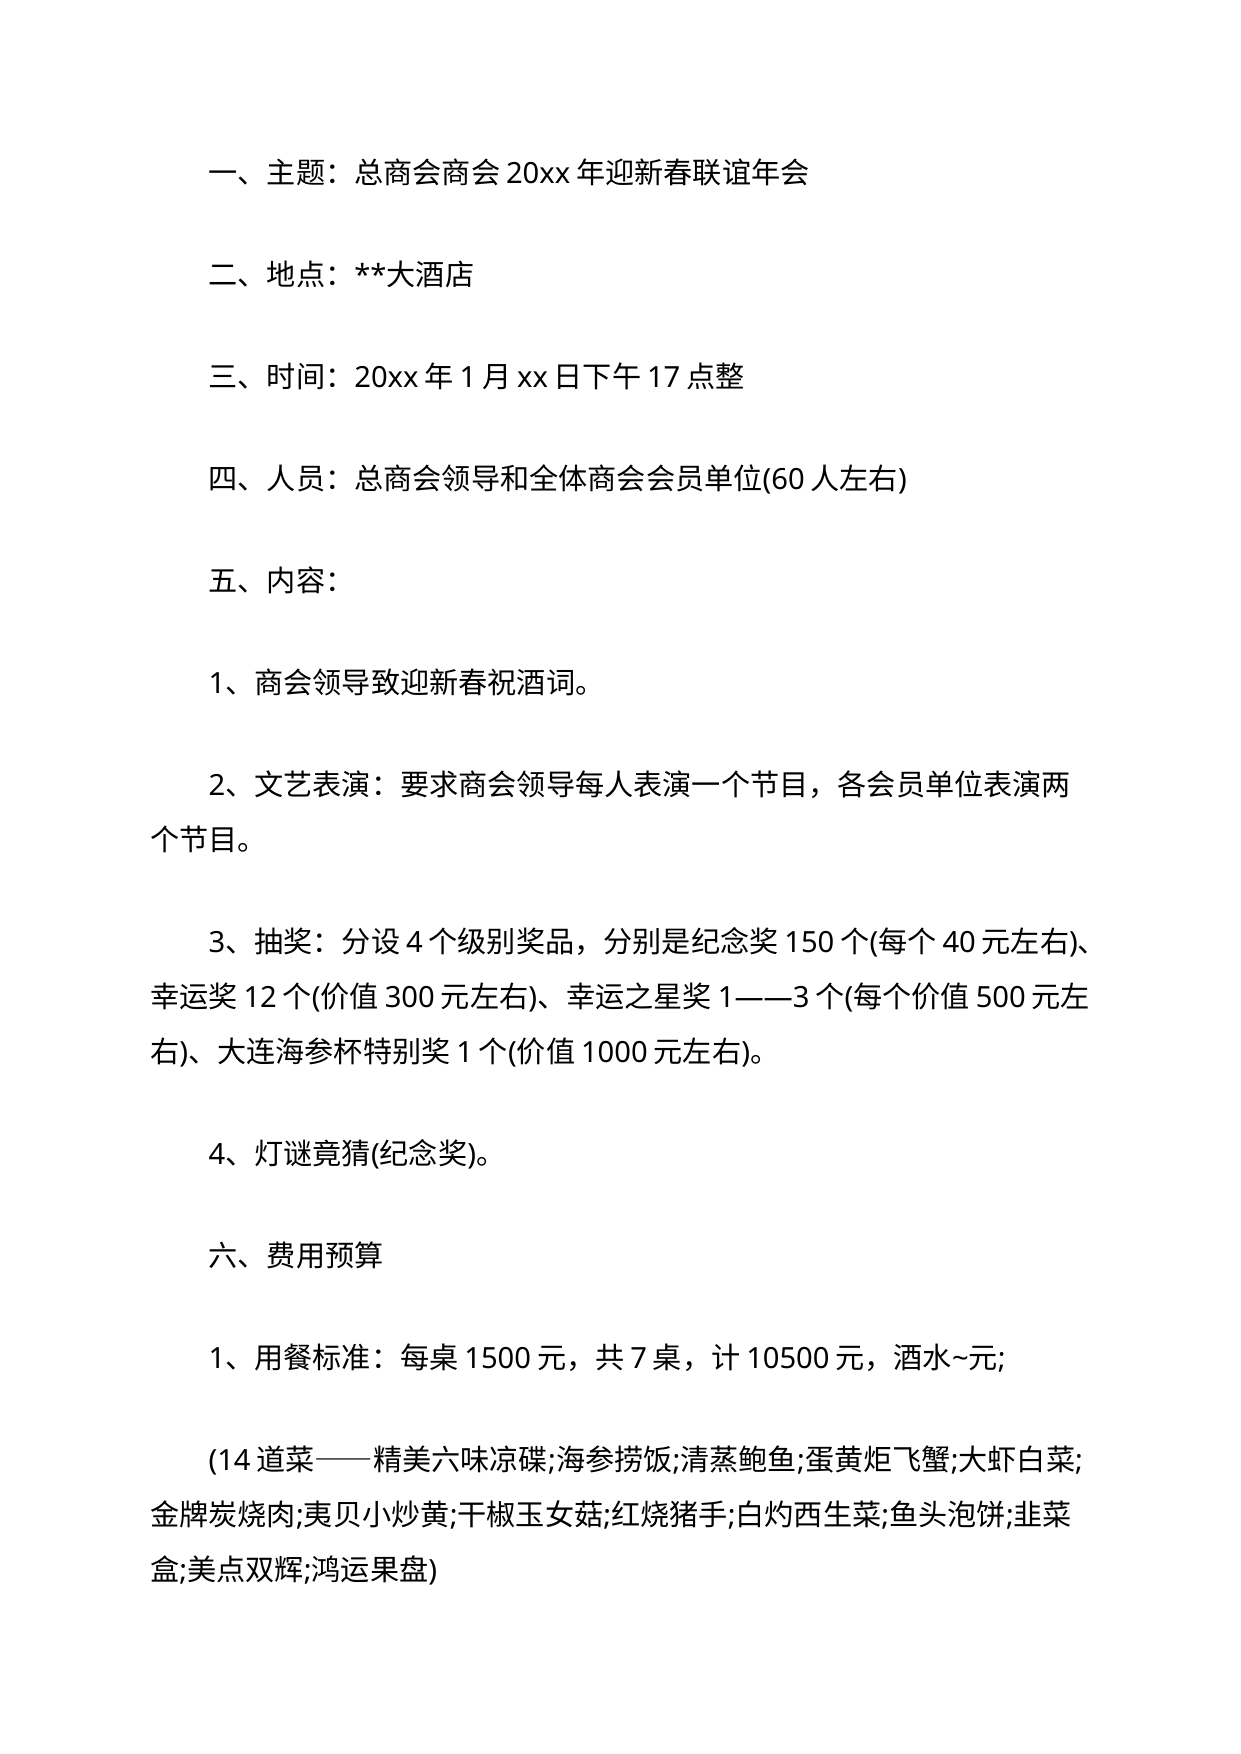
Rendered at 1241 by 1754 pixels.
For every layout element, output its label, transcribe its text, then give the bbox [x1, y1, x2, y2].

text 六、费用预算 [150, 1232, 1090, 1275]
text 4、灯谜竟猜(纪念奖)。 [150, 1130, 1090, 1173]
text 1、商会领导致迎新春祝酒词。 [150, 660, 1090, 702]
text 一、主题：总商会商会20xx年迎新春联谊年会 [150, 150, 1090, 192]
text 1、用餐标准：每桌1500元，共7桌，计10500元，酒水~元; [150, 1334, 1090, 1377]
text 三、时间：20xx年1月xx日下午17点整 [150, 354, 1090, 396]
text 四、人员：总商会领导和全体商会会员单位(60人左右) [150, 456, 1090, 498]
text 五、内容： [150, 558, 1090, 600]
text 3、抽奖：分设4个级别奖品，分别是纪念奖150个(每个40元左右)、幸运奖12个(价值300元左右)、幸运之星奖1——3个(每个价值500元左右)、大连海参杯特别奖1个(价值1000元左右)。 [150, 918, 1090, 1071]
text 二、地点：**大酒店 [150, 252, 1090, 294]
text (14道菜——精美六味凉碟;海参捞饭;清蒸鲍鱼;蛋黄炬飞蟹;大虾白菜;金牌炭烧肉;夷贝小炒黄;干椒玉女菇;红烧猪手;白灼西生菜;鱼头泡饼;韭菜盒;美点双辉;鸿运果盘) [150, 1436, 1090, 1588]
text 2、文艺表演：要求商会领导每人表演一个节目，各会员单位表演两个节目。 [150, 762, 1090, 859]
